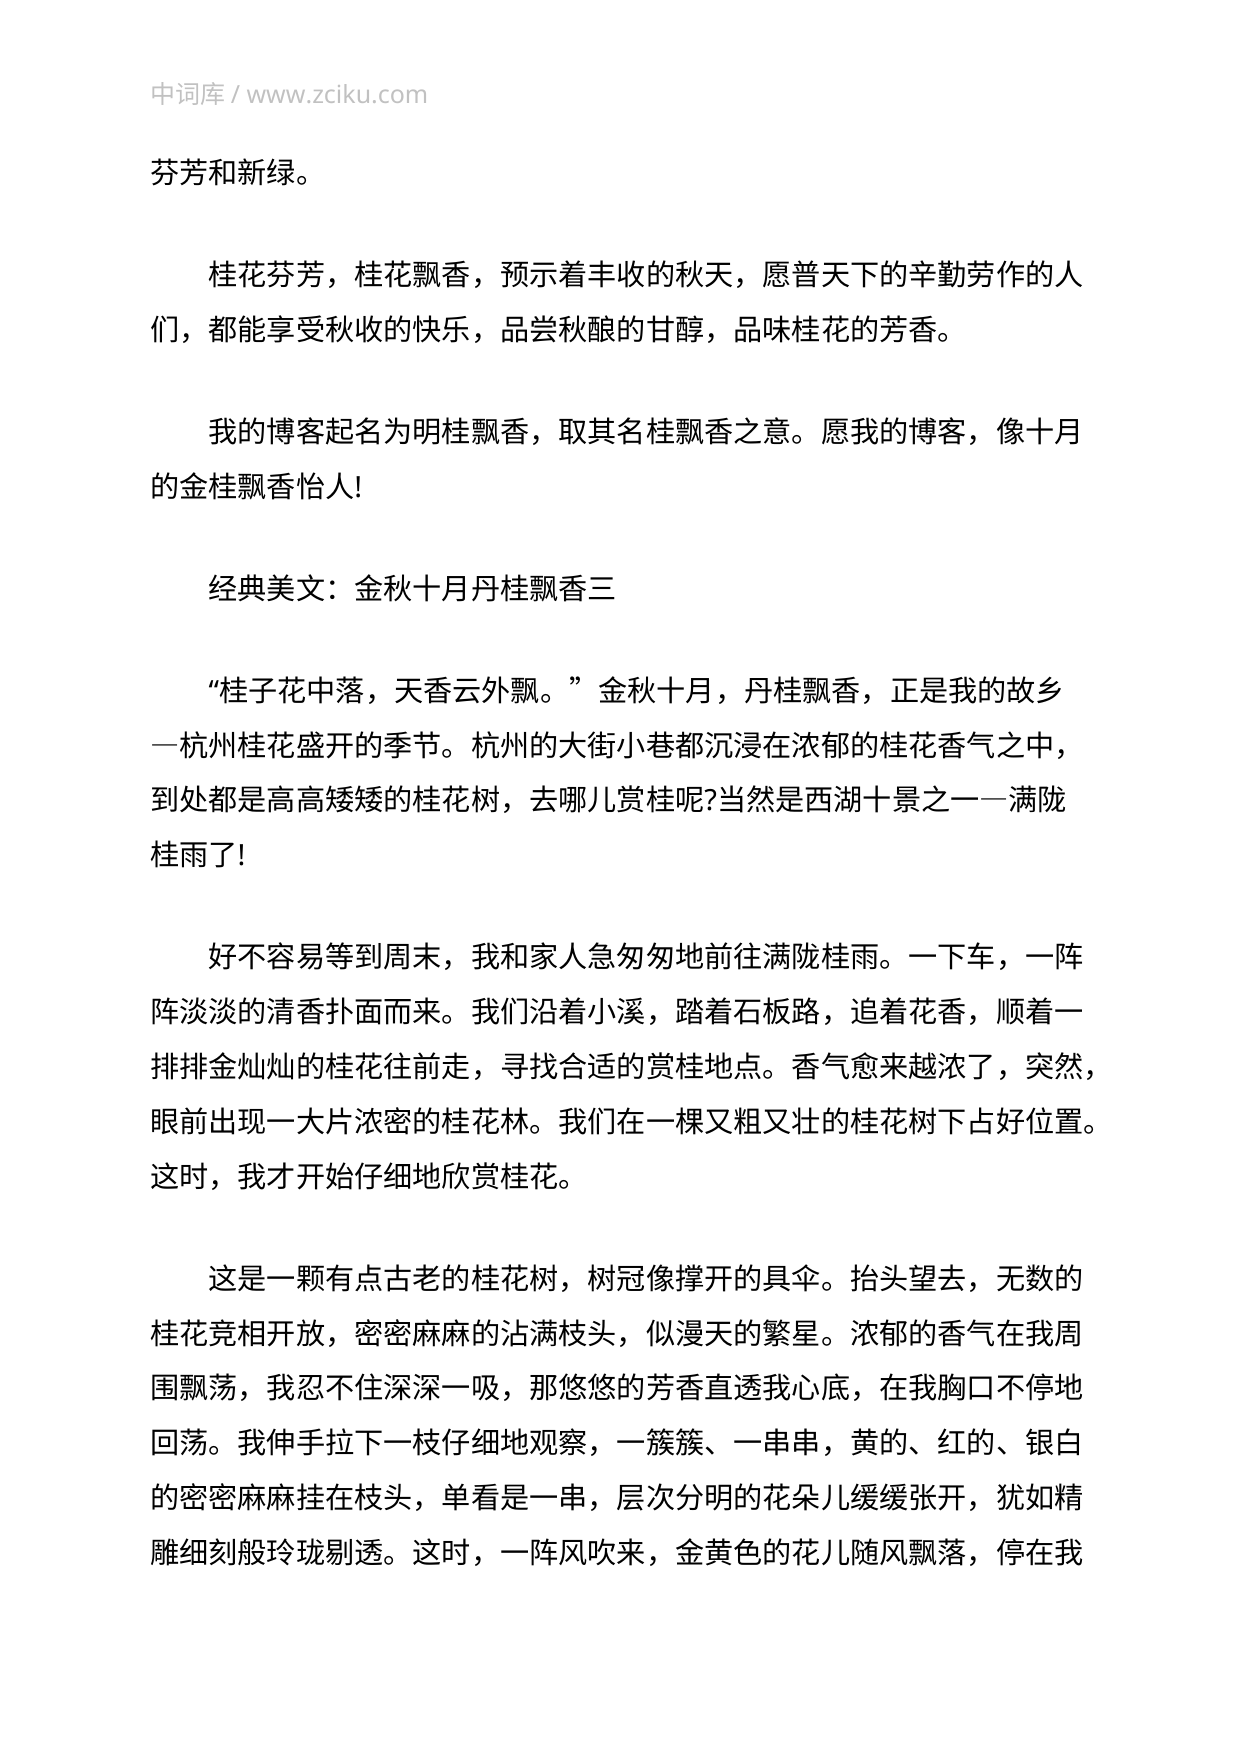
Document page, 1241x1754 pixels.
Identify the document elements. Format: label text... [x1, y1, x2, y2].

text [150, 1255, 1090, 1572]
text 桂花芬芳，桂花飘香，预示着丰收的秋天，愿普天下的辛勤劳作的人们，都能享受秋收的快乐，品尝秋酿的甘醇，品味桂花的芳香。 [150, 252, 1090, 349]
text 我的博客起名为明桂飘香，取其名桂飘香之意。愿我的博客，像十月的金桂飘香怡人! [150, 408, 1090, 506]
text “桂子花中落，天香云外飘。”金秋十月，丹桂飘香，正是我的故乡—杭州桂花盛开的季节。杭州的大街小巷都沉浸在浓郁的桂花香气之中，到处都是高高矮矮的桂花树，去哪儿赏桂呢?当然是西湖十景之一—满陇桂雨了! [150, 667, 1090, 874]
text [150, 150, 1090, 192]
text 经典美文：金秋十月丹桂飘香三 [150, 565, 1090, 608]
text 好不容易等到周末，我和家人急匆匆地前往满陇桂雨。一下车，一阵阵淡淡的清香扑面而来。我们沿着小溪，踏着石板路，追着花香，顺着一排排金灿灿的桂花往前走，寻找合适的赏桂地点。香气愈来越浓了，突然，眼前出现一大片浓密的桂花林。我们在一棵又粗又壮的桂花树下占好位置。这时，我才开始仔细地欣赏桂花。 [150, 934, 1090, 1196]
